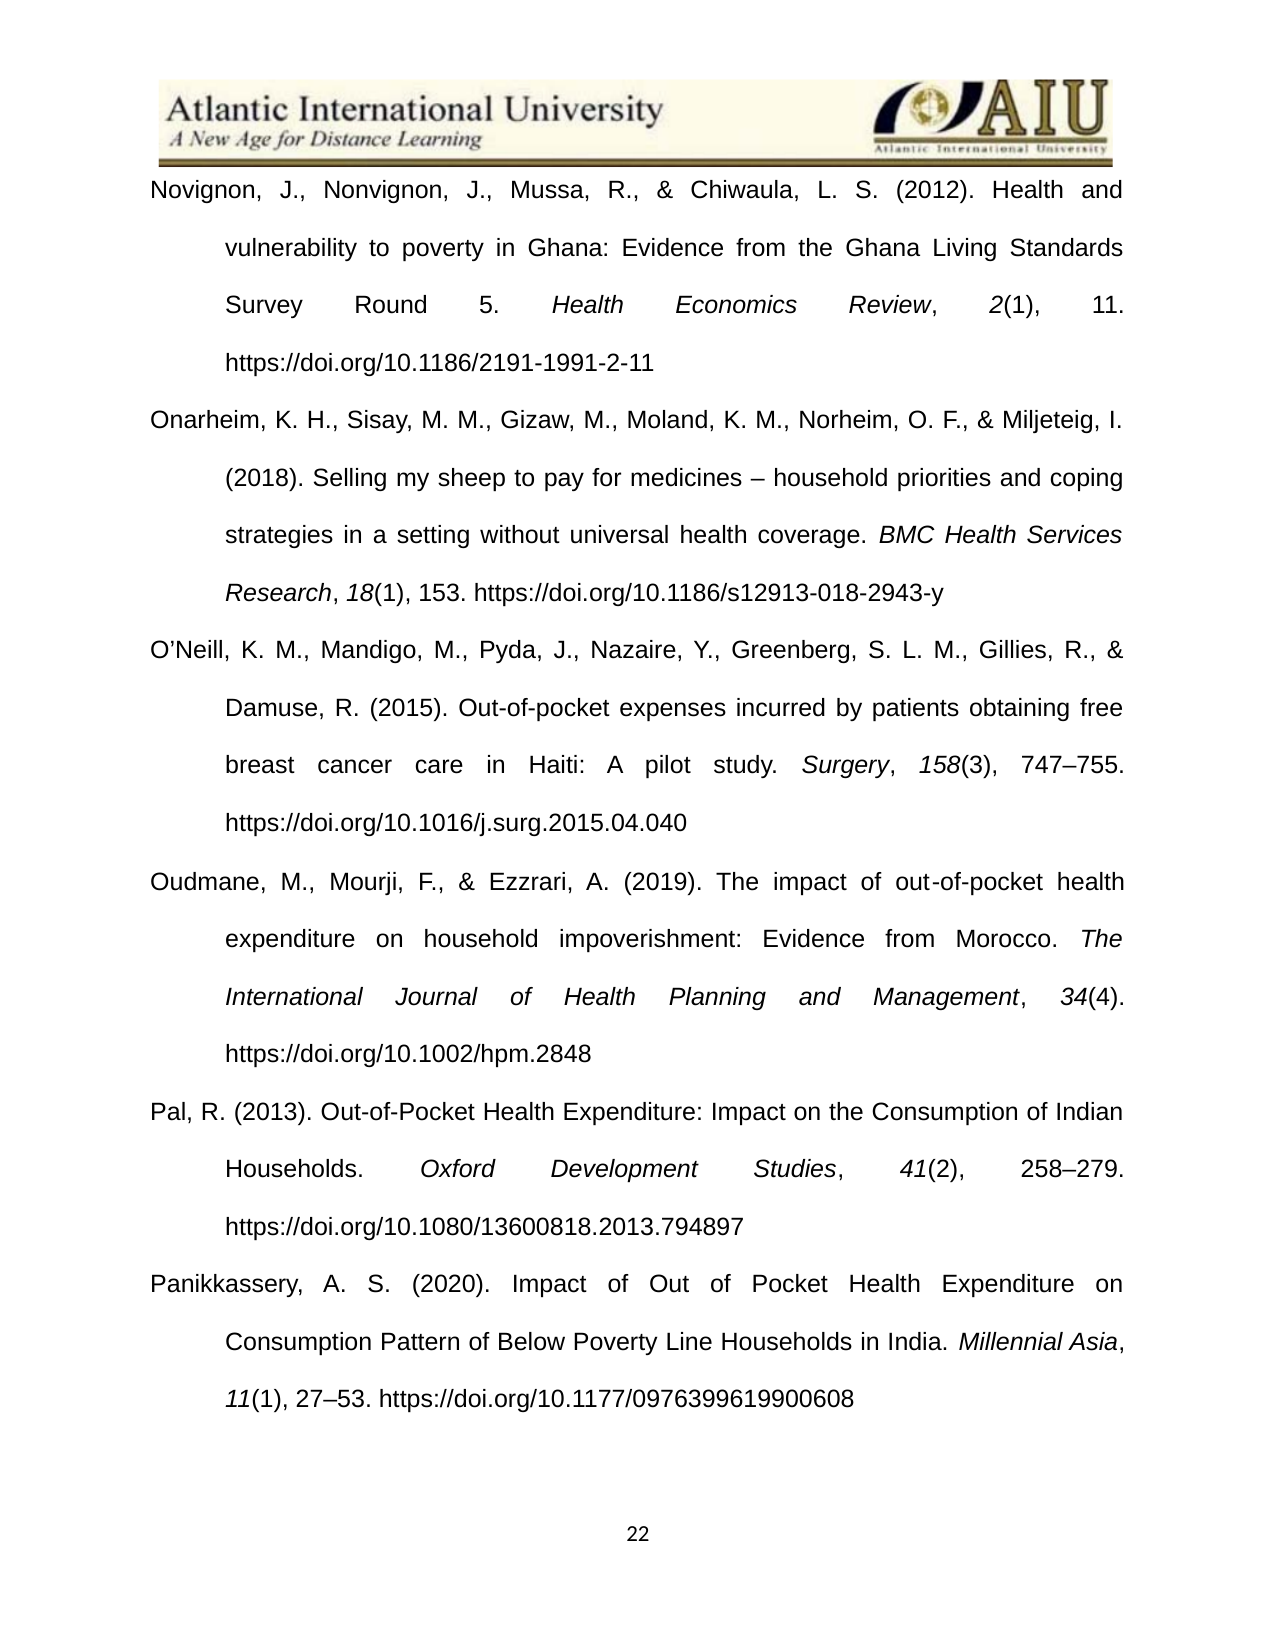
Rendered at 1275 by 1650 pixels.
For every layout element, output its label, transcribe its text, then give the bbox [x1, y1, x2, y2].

text Onarheim, K. H., Sisay, M. M., Gizaw, M., Moland, K. M., Norheim, O. F., & Miljeteig, I. (2018). Selling my sheep to pay for medicines – household priorities and coping strategies in a setting without universal health coverage. BMC Health Services Research, 18(1), 153. https://doi.org/10.1186/s12913-018-2943-y [150, 405, 1125, 607]
text Panikkassery, A. S. (2020). Impact of Out of Pocket Health Expenditure on Consumption Pattern of Below Poverty Line Households in India. Millennial Asia, 11(1), 27–53. https://doi.org/10.1177/0976399619900608 [150, 1269, 1125, 1413]
text O’Neill, K. M., Mandigo, M., Pyda, J., Nazaire, Y., Greenberg, S. L. M., Gillies, R., & Damuse, R. (2015). Out-of-pocket expenses incurred by patients obtaining free breast cancer care in Haiti: A pilot study. Surgery, 158(3), 747–755. https://doi.org/10.1016/j.surg.2015.04.040 [150, 635, 1125, 837]
picture [150, 75, 1125, 176]
text Novignon, J., Nonvignon, J., Mussa, R., & Chiwaula, L. S. (2012). Health and vulnerability to poverty in Ghana: Evidence from the Ghana Living Standards Survey Round 5. Health Economics Review, 2(1), 11. https://doi.org/10.1186/2191-1991-2-11 [150, 176, 1125, 377]
text Pal, R. (2013). Out-of-Pocket Health Expenditure: Impact on the Consumption of Indian Households. Oxford Development Studies, 41(2), 258–279. https://doi.org/10.1080/13600818.2013.794897 [150, 1097, 1125, 1241]
text Oudmane, M., Mourji, F., & Ezzrari, A. (2019). The impact of out‐of‐pocket health expenditure on household impoverishment: Evidence from Morocco. The International Journal of Health Planning and Management, 34(4). https://doi.org/10.1002/hpm.2848 [150, 865, 1125, 1068]
